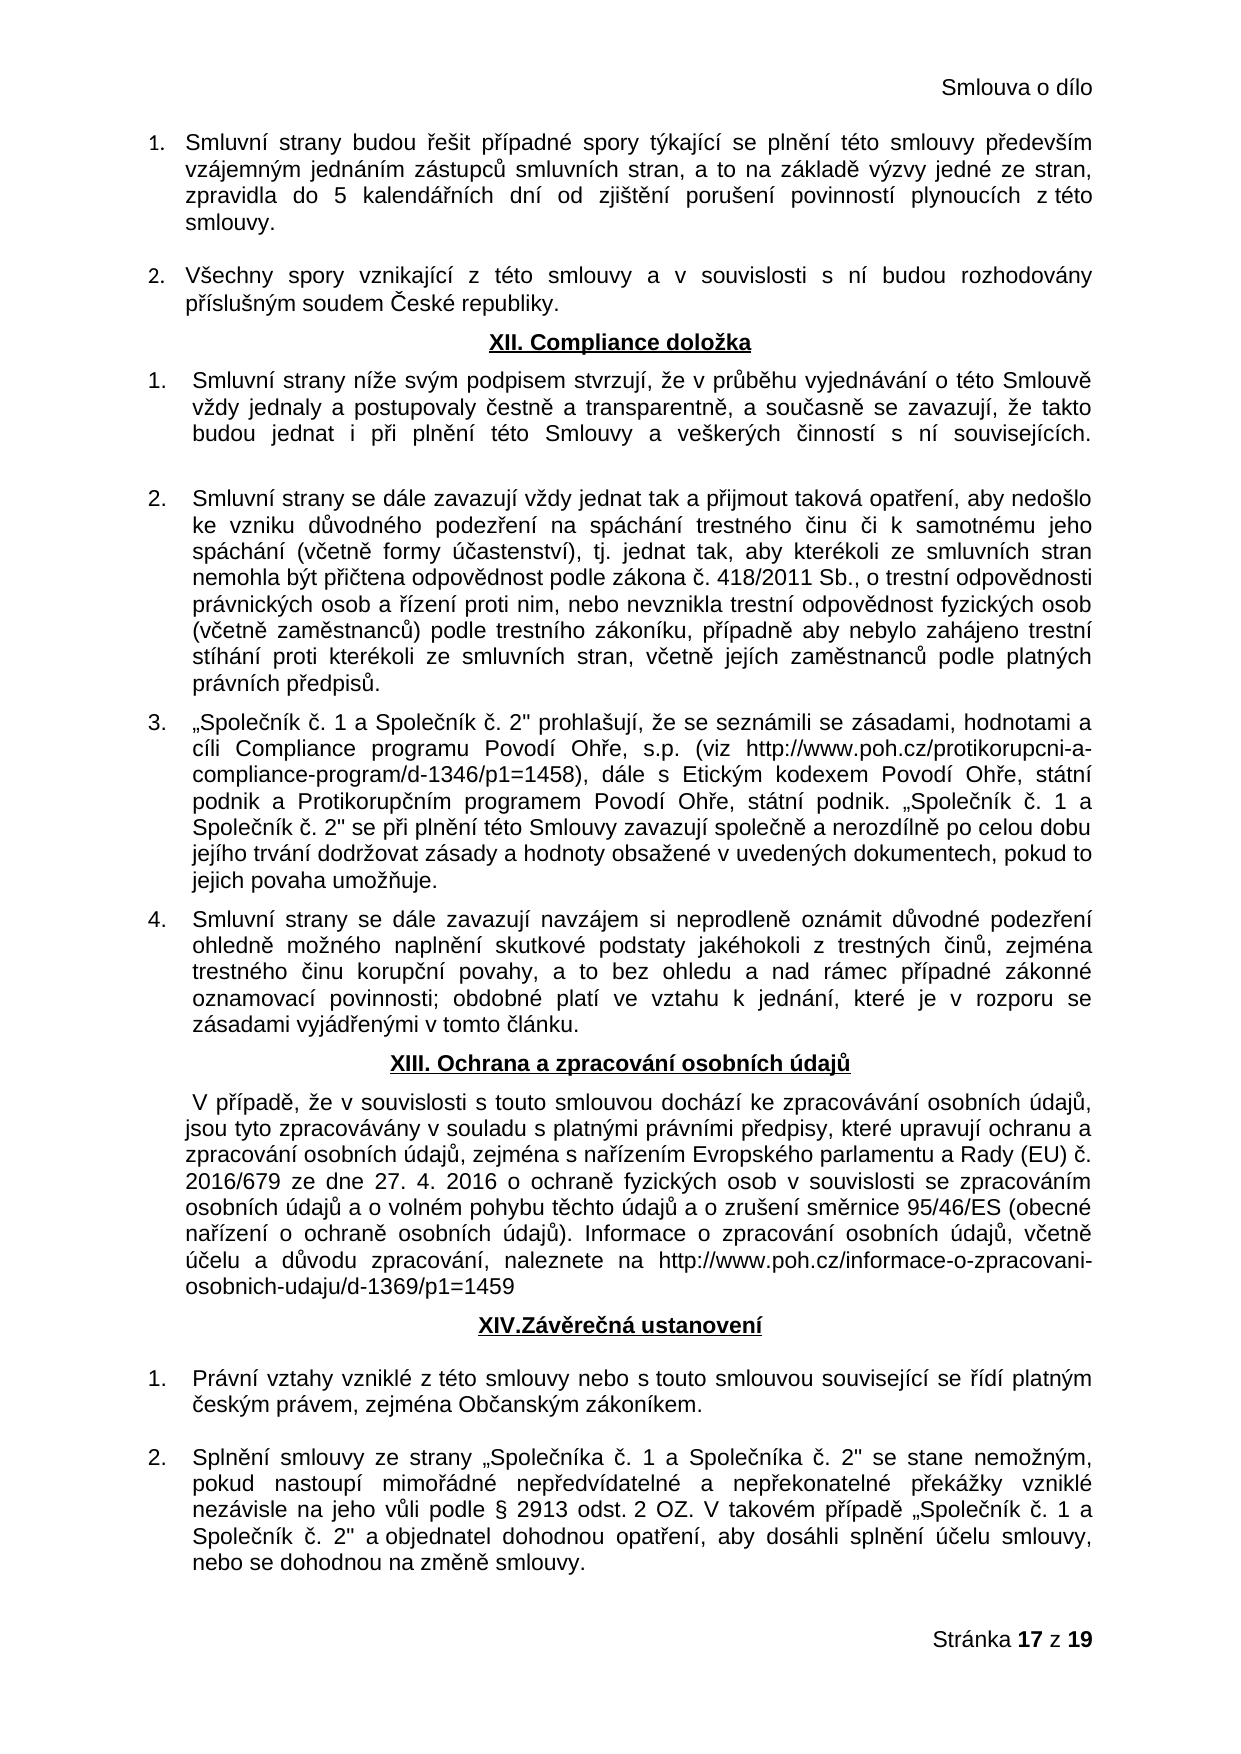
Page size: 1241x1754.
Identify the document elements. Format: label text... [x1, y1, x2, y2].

text XII. Compliance doložka [148, 328, 1093, 355]
text Smluvní strany budou řešit případné spory týkající se plnění této smlouvy především vzájemným jednáním zástupců smluvních stran, a to na základě výzvy jedné ze stran, zpravidla do 5 kalendářních dní od zjištění porušení povinností plynoucích z této smlouvy. [148, 128, 1093, 235]
text XIV.Závěrečná ustanovení [148, 1312, 1093, 1338]
list Splnění smlouvy ze strany „Společníka č. 1 a Společníka č. 2" se stane nemožným, pokud nastoupí mimořádné nepředvídatelné a nepřekonatelné překážky vzniklé nezávisle na jeho vůli podle § 2913 odst. 2 OZ. V takovém případě „Společník č. 1 a Společník č. 2" a objednatel dohodnou opatření, aby dosáhli splnění účelu smlouvy, nebo se dohodnou na změně smlouvy. [148, 1444, 1093, 1576]
list Smluvní strany se dále zavazují navzájem si neprodleně oznámit důvodné podezření ohledně možného naplnění skutkové podstaty jakéhokoli z trestných činů, zejména trestného činu korupční povahy, a to bez ohledu a nad rámec případné zákonné oznamovací povinnosti; obdobné platí ve vztahu k jednání, které je v rozporu se zásadami vyjádřenými v tomto článku. [148, 906, 1093, 1037]
list „Společník č. 1 a Společník č. 2" prohlašují, že se seznámili se zásadami, hodnotami a cíli Compliance programu Povodí Ohře, s.p. (viz http://www.poh.cz/protikorupcni-a-compliance-program/d-1346/p1=1458), dále s Etickým kodexem Povodí Ohře, státní podnik a Protikorupčním programem Povodí Ohře, státní podnik. „Společník č. 1 a Společník č. 2" se při plnění této Smlouvy zavazují společně a nerozdílně po celou dobu jejího trvání dodržovat zásady a hodnoty obsažené v uvedených dokumentech, pokud to jejich povaha umožňuje. [148, 708, 1093, 893]
list Právní vztahy vzniklé z této smlouvy nebo s touto smlouvou související se řídí platným českým právem, zejména Občanským zákoníkem. [148, 1365, 1093, 1417]
text Všechny spory vznikající z této smlouvy a v souvislosti s ní budou rozhodovány příslušným soudem České republiky. [148, 262, 1093, 316]
list Smluvní strany se dále zavazují vždy jednat tak a přijmout taková opatření, aby nedošlo ke vzniku důvodného podezření na spáchání trestného činu či k samotnému jeho spáchání (včetně formy účastenství), tj. jednat tak, aby kterékoli ze smluvních stran nemohla být přičtena odpovědnost podle zákona č. 418/2011 Sb., o trestní odpovědnosti právnických osob a řízení proti nim, nebo nevznikla trestní odpovědnost fyzických osob (včetně zaměstnanců) podle trestního zákoníku, případně aby nebylo zahájeno trestní stíhání proti kterékoli ze smluvních stran, včetně jejích zaměstnanců podle platných právních předpisů. [148, 485, 1093, 696]
list Smluvní strany níže svým podpisem stvrzují, že v průběhu vyjednávání o této Smlouvě vždy jednaly a postupovaly čestně a transparentně, a současně se zavazují, že takto budou jednat i při plnění této Smlouvy a veškerých činností s ní souvisejících. [148, 367, 1093, 473]
text V případě, že v souvislosti s touto smlouvou dochází ke zpracovávání osobních údajů, jsou tyto zpracovávány v souladu s platnými právními předpisy, které upravují ochranu a zpracování osobních údajů, zejména s nařízením Evropského parlamentu a Rady (EU) č. 2016/679 ze dne 27. 4. 2016 o ochraně fyzických osob v souvislosti se zpracováním osobních údajů a o volném pohybu těchto údajů a o zrušení směrnice 95/46/ES (obecné nařízení o ochraně osobních údajů). Informace o zpracování osobních údajů, včetně účelu a důvodu zpracování, naleznete na http://www.poh.cz/informace-o-zpracovani-osobnich-udaju/d-1369/p1=1459 [185, 1089, 1093, 1299]
text XIII. Ochrana a zpracování osobních údajů [148, 1050, 1093, 1076]
